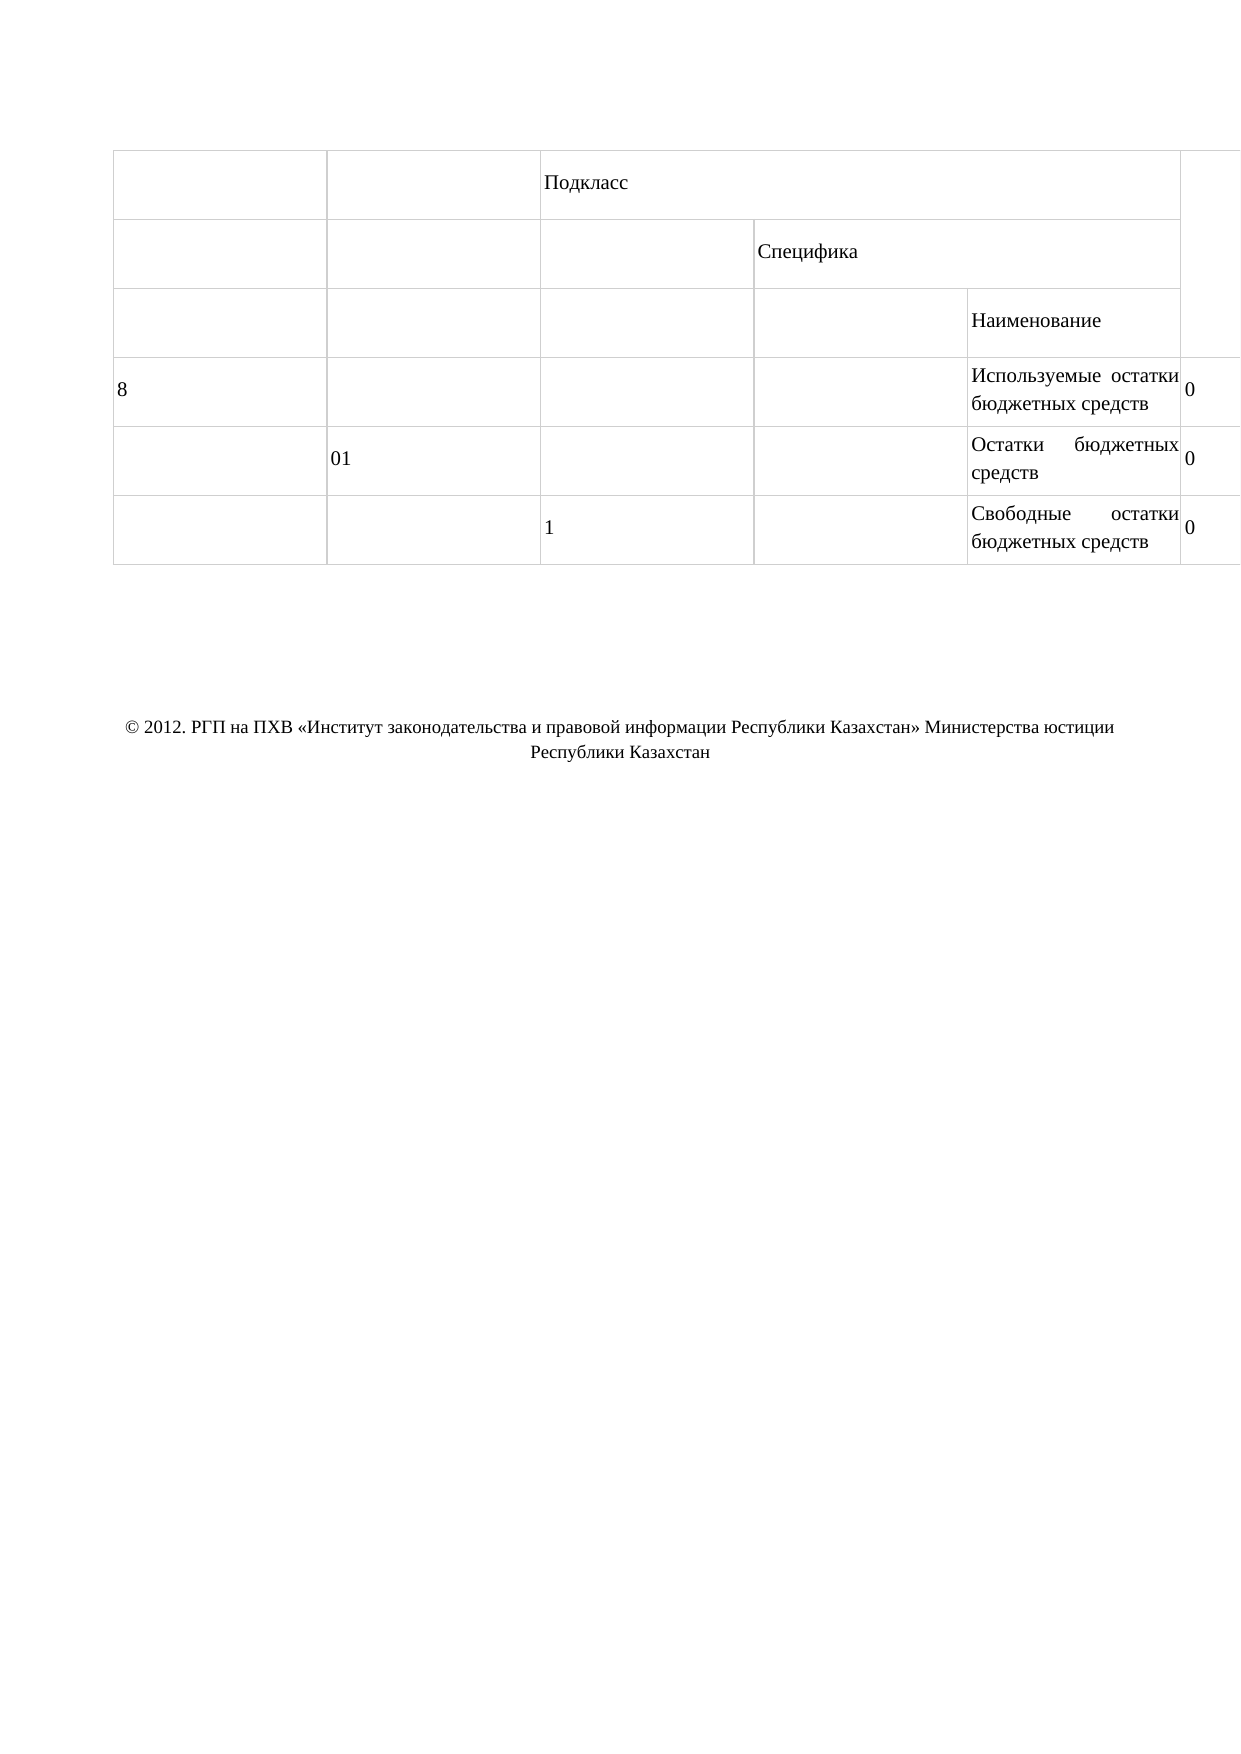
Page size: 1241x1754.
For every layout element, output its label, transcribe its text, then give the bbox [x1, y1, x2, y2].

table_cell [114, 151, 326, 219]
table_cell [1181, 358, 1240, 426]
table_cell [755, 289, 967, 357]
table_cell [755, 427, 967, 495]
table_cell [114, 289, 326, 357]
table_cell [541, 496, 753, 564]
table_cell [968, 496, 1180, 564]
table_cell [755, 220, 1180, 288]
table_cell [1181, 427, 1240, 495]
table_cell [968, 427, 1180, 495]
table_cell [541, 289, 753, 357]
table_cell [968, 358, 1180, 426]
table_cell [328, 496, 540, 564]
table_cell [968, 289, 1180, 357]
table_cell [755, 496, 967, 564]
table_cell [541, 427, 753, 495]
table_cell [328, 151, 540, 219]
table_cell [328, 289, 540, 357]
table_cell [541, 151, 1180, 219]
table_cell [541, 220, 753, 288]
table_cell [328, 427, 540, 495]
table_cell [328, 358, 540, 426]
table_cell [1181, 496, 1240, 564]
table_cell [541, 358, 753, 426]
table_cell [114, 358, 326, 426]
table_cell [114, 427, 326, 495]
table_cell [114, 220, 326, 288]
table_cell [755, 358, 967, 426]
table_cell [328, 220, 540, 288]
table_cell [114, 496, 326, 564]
text © 2012. РГП на ПХВ «Институт законодательства и правовой информации Республики Казахстан» Министерства юстиции Республики Казахстан [112, 716, 1128, 762]
